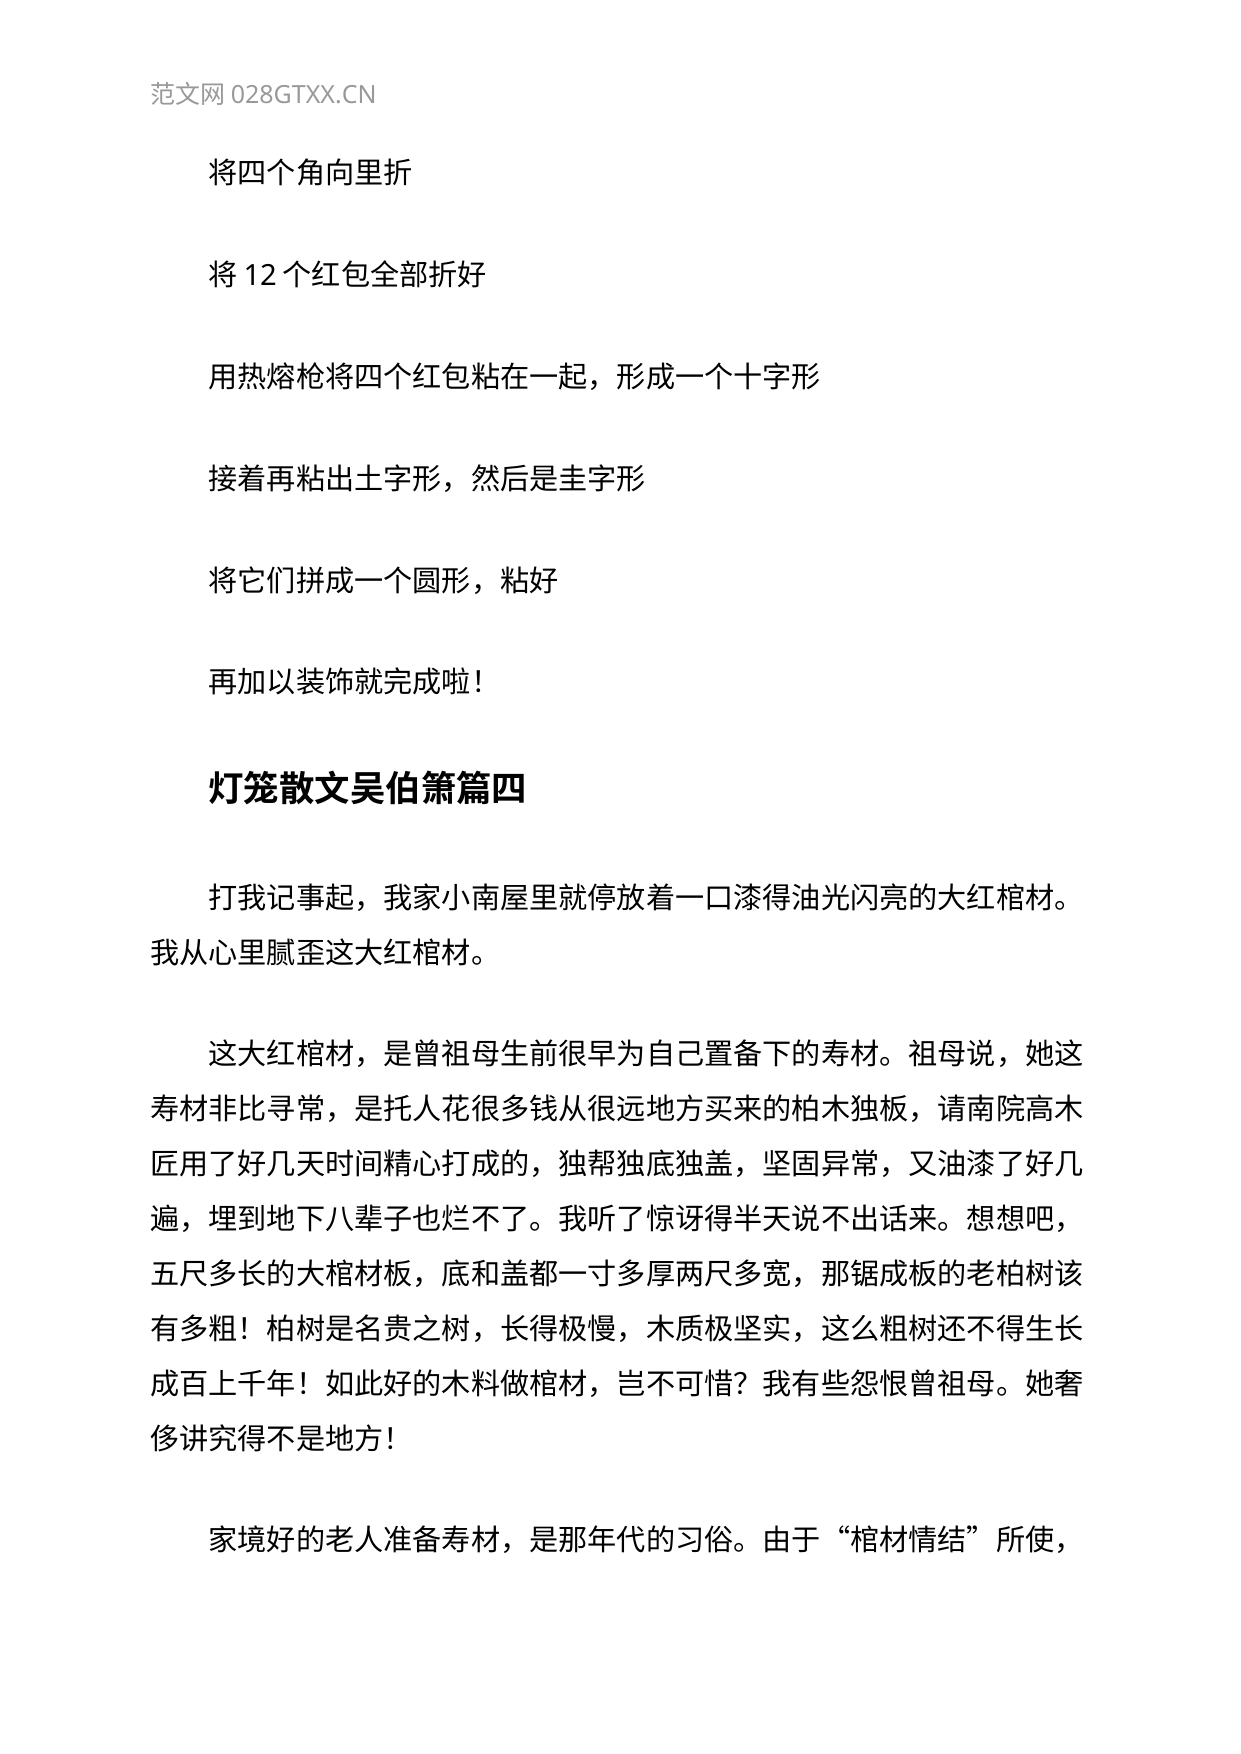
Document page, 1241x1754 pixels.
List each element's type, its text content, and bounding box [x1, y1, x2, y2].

text 灯笼散文吴伯箫篇四 [150, 761, 1090, 812]
text 将12个红包全部折好 [150, 252, 1090, 294]
text 用热熔枪将四个红包粘在一起，形成一个十字形 [150, 354, 1090, 396]
text 将四个角向里折 [150, 150, 1090, 192]
text 再加以装饰就完成啦！ [150, 659, 1090, 701]
text 这大红棺材，是曾祖母生前很早为自己置备下的寿材。祖母说，她这寿材非比寻常，是托人花很多钱从很远地方买来的柏木独板，请南院高木匠用了好几天时间精心打成的，独帮独底独盖，坚固异常，又油漆了好几遍，埋到地下八辈子也烂不了。我听了惊讶得半天说不出话来。想想吧，五尺多长的大棺材板，底和盖都一寸多厚两尺多宽，那锯成板的老柏树该有多粗！柏树是名贵之树，长得极慢，木质极坚实，这么粗树还不得生长成百上千年！如此好的木料做棺材，岂不可惜？我有些怨恨曾祖母。她奢侈讲究得不是地方！ [150, 1031, 1090, 1457]
text 打我记事起，我家小南屋里就停放着一口漆得油光闪亮的大红棺材。我从心里腻歪这大红棺材。 [150, 874, 1090, 971]
text 接着再粘出土字形，然后是圭字形 [150, 456, 1090, 498]
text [150, 1517, 1090, 1559]
text 将它们拼成一个圆形，粘好 [150, 557, 1090, 599]
